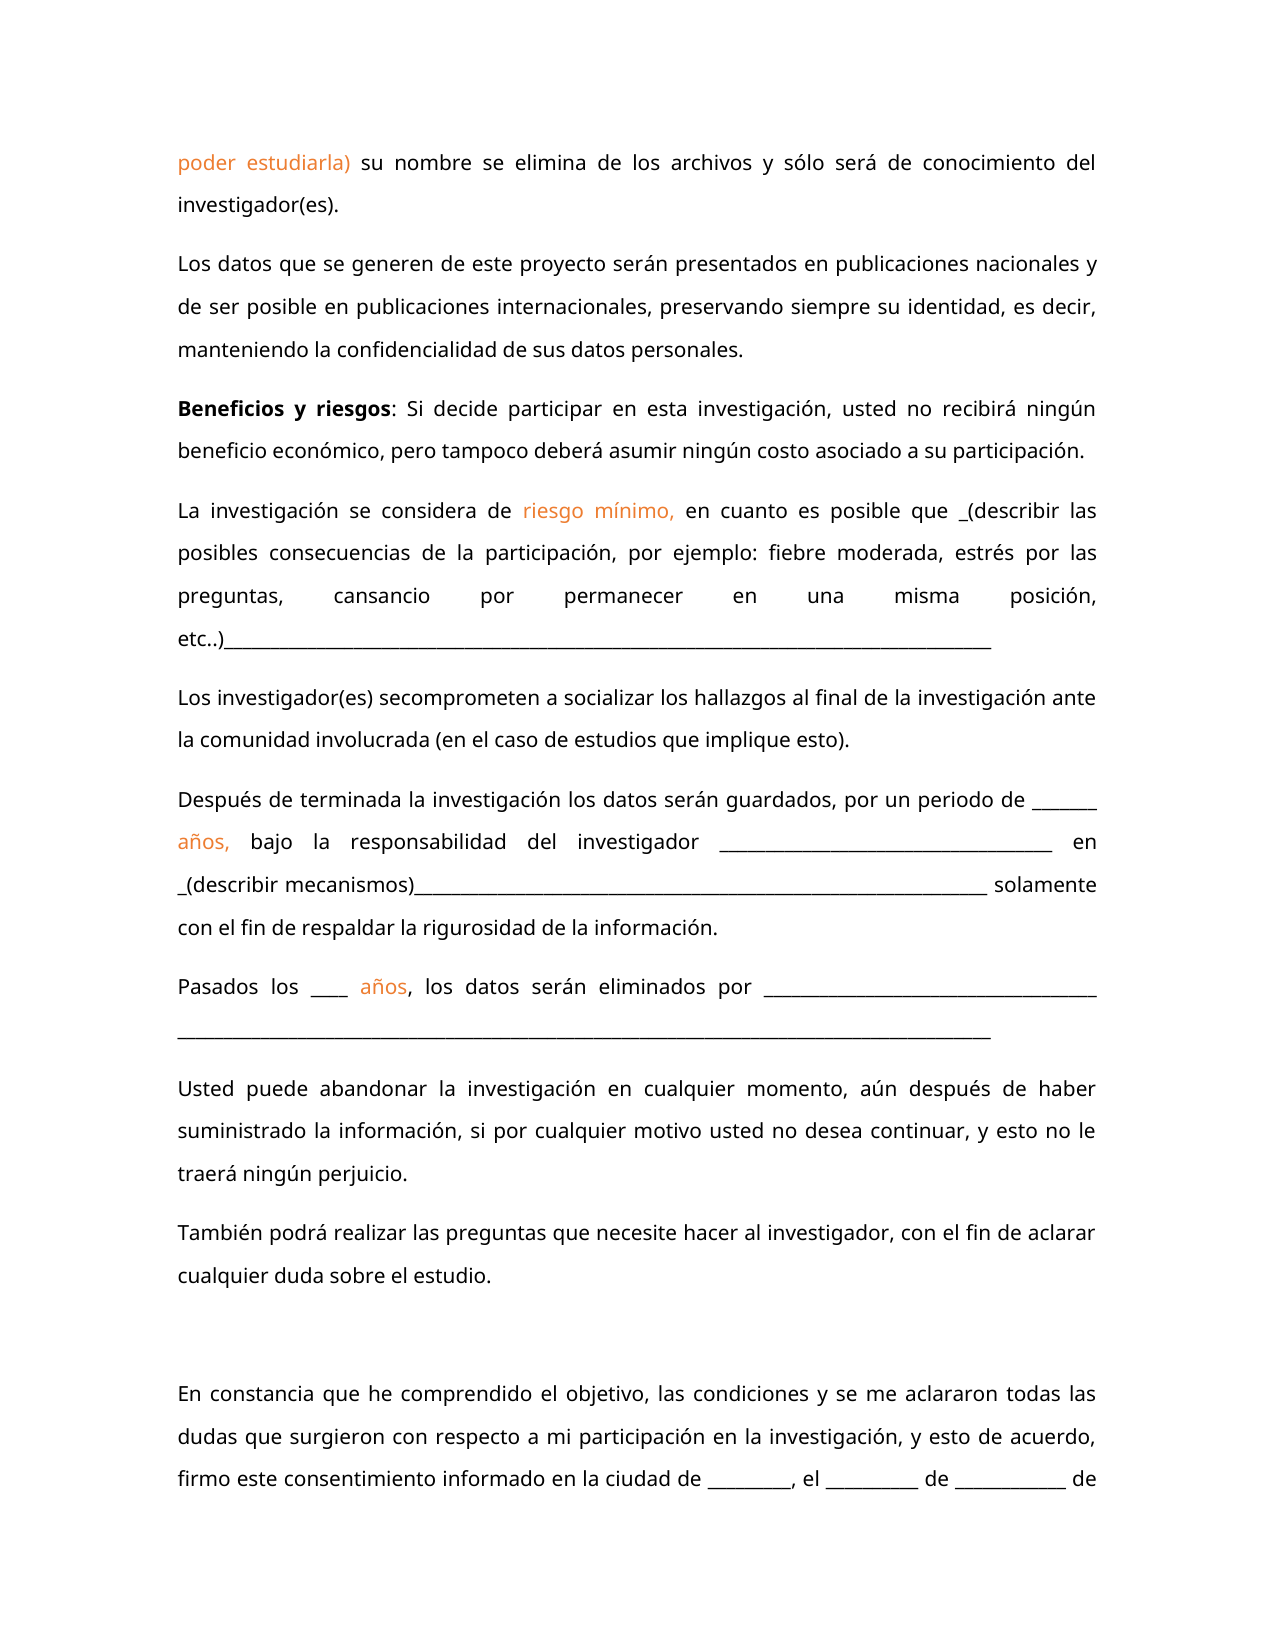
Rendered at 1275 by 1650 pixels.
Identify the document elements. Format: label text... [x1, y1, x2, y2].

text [177, 148, 1098, 219]
text Después de terminada la investigación los datos serán guardados, por un periodo de _______ años, bajo la responsabilidad del investigador ____________________________________ en _(describir mecanismos)______________________________________________________________ solamente con el fin de respaldar la rigurosidad de la información. [177, 785, 1098, 941]
text Usted puede abandonar la investigación en cualquier momento, aún después de haber suministrado la información, si por cualquier motivo usted no desea continuar, y esto no le traerá ningún perjuicio. [177, 1074, 1098, 1187]
text También podrá realizar las preguntas que necesite hacer al investigador, con el fin de aclarar cualquier duda sobre el estudio. [177, 1218, 1098, 1289]
text Los datos que se generen de este proyecto serán presentados en publicaciones nacionales y de ser posible en publicaciones internacionales, preservando siempre su identidad, es decir, manteniendo la confidencialidad de sus datos personales. [177, 249, 1098, 363]
text La investigación se considera de riesgo mínimo, en cuanto es posible que _(describir las posibles consecuencias de la participación, por ejemplo: fiebre moderada, estrés por las preguntas, cansancio por permanecer en una misma posición, etc..)___________________________________________________________________________________ [177, 496, 1098, 652]
text Beneficios y riesgos: Si decide participar en esta investigación, usted no recibirá ningún beneficio económico, pero tampoco deberá asumir ningún costo asociado a su participación. [177, 394, 1098, 465]
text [177, 1379, 1098, 1493]
text Los investigador(es) secomprometen a socializar los hallazgos al final de la investigación ante la comunidad involucrada (en el caso de estudios que implique esto). [177, 683, 1098, 754]
text Pasados los ____ años, los datos serán eliminados por ____________________________________ ________________________________________________________________________________________ [177, 972, 1098, 1043]
